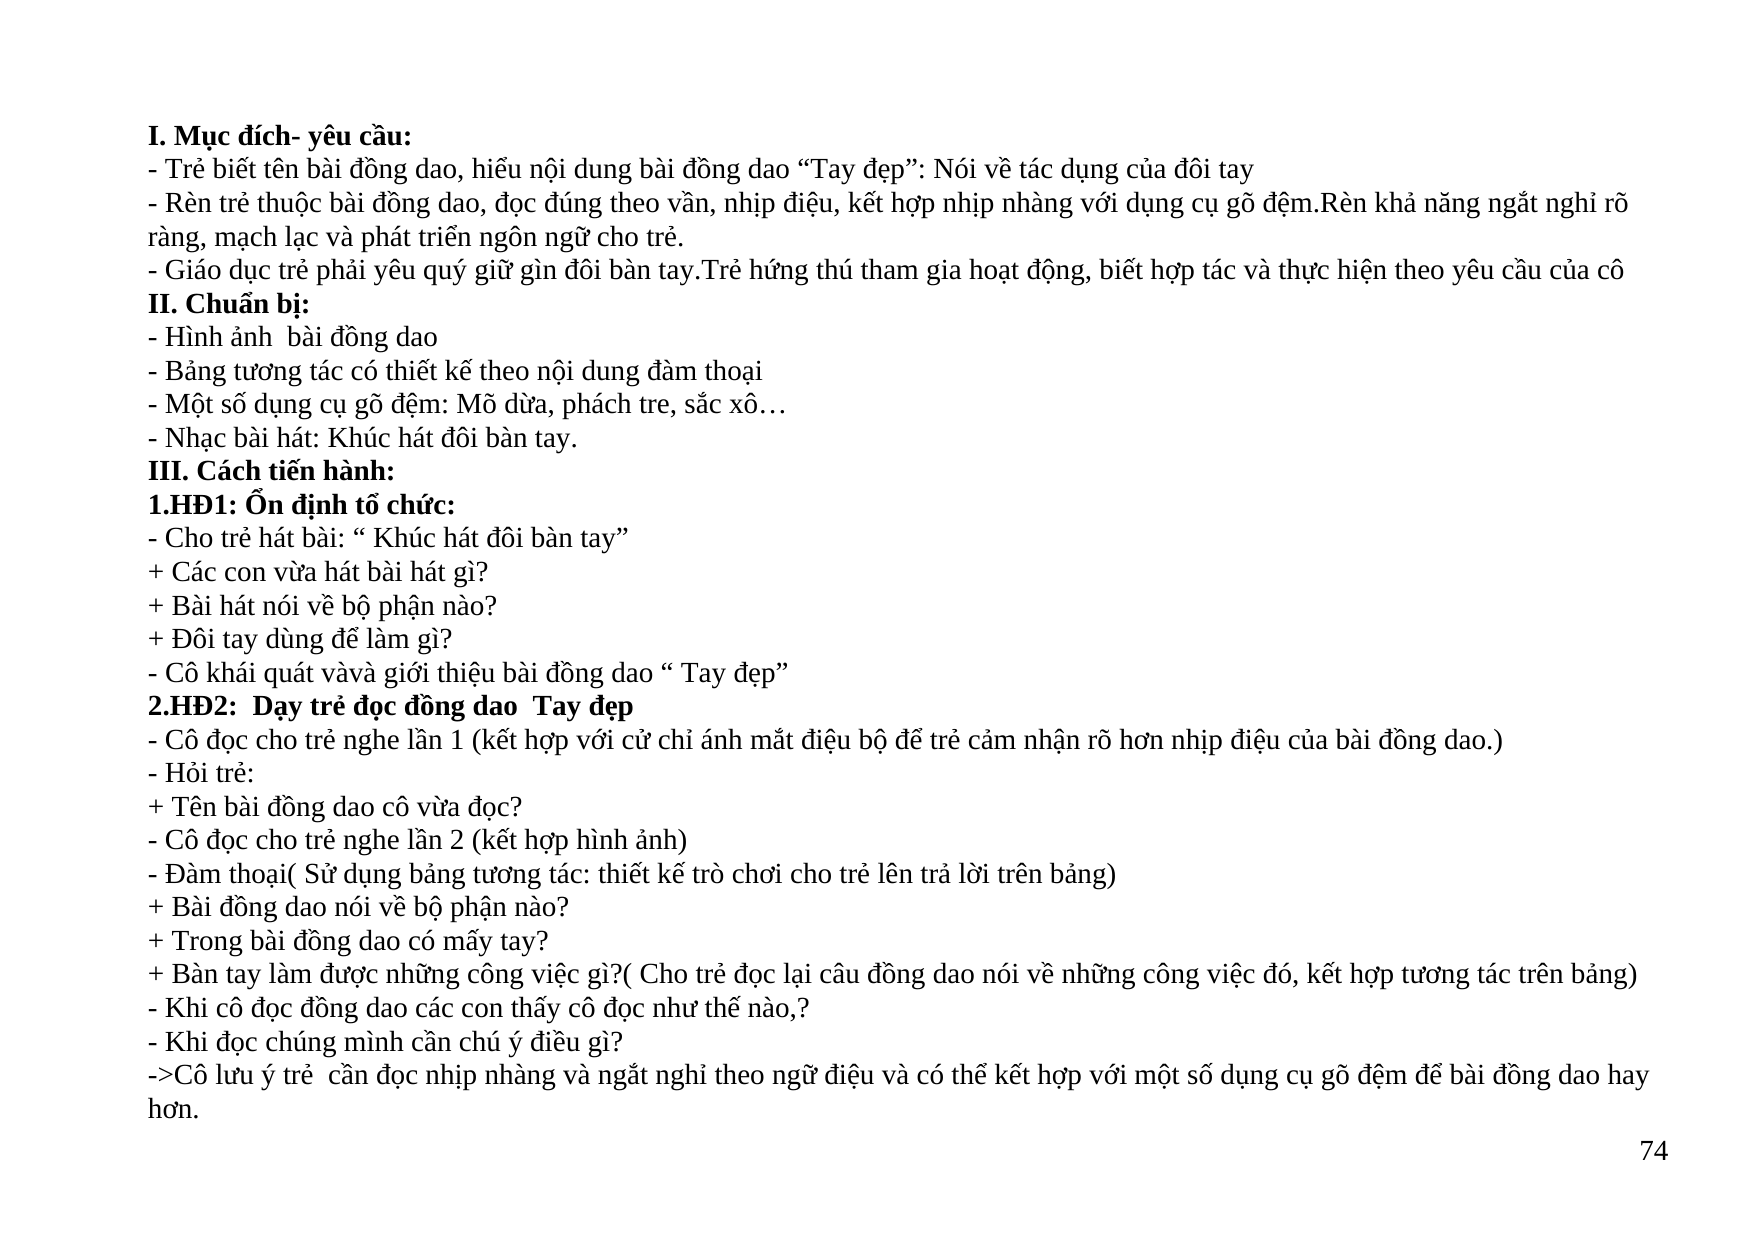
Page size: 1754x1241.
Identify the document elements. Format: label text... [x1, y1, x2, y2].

text - Rèn trẻ thuộc bài đồng dao, đọc đúng theo vần, nhịp điệu, kết hợp nhịp nhàng với dụng cụ gõ đệm.Rèn khả năng ngắt nghỉ rõ ràng, mạch lạc và phát triển ngôn ngữ cho trẻ. [148, 185, 1668, 252]
text - Hỏi trẻ: [148, 755, 1668, 789]
text + Tên bài đồng dao cô vừa đọc? [148, 789, 1668, 822]
text - Khi đọc chúng mình cần chú ý điều gì? [148, 1024, 1668, 1057]
text - Một số dụng cụ gõ đệm: Mõ dừa, phách tre, sắc xô… [148, 386, 1668, 420]
text + Bài đồng dao nói về bộ phận nào? [148, 889, 1668, 923]
text - Trẻ biết tên bài đồng dao, hiểu nội dung bài đồng dao “Tay đẹp”: Nói về tác dụng của đôi tay [148, 152, 1668, 185]
text + Bài hát nói về bộ phận nào? [148, 588, 1668, 621]
text III. Cách tiến hành: [148, 453, 1668, 487]
text + Đôi tay dùng để làm gì? [148, 621, 1668, 655]
text II. Chuẩn bị: [148, 286, 1668, 319]
text - Cho trẻ hát bài: “ Khúc hát đôi bàn tay” [148, 521, 1668, 554]
text + Trong bài đồng dao có mấy tay? [148, 923, 1668, 957]
text - Cô đọc cho trẻ nghe lần 2 (kết hợp hình ảnh) [148, 822, 1668, 856]
text + Các con vừa hát bài hát gì? [148, 554, 1668, 588]
text - Nhạc bài hát: Khúc hát đôi bàn tay. [148, 420, 1668, 453]
text + Bàn tay làm được những công việc gì?( Cho trẻ đọc lại câu đồng dao nói về những công việc đó, kết hợp tương tác trên bảng) [148, 957, 1668, 990]
text - Cô khái quát vàvà giới thiệu bài đồng dao “ Tay đẹp” [148, 655, 1668, 688]
text 2.HĐ2: Dạy trẻ đọc đồng dao Tay đẹp [148, 688, 1668, 722]
text - Đàm thoại( Sử dụng bảng tương tác: thiết kế trò chơi cho trẻ lên trả lời trên bảng) [148, 856, 1668, 889]
text - Cô đọc cho trẻ nghe lần 1 (kết hợp với cử chỉ ánh mắt điệu bộ để trẻ cảm nhận rõ hơn nhịp điệu của bài đồng dao.) [148, 722, 1668, 755]
text ->Cô lưu ý trẻ cần đọc nhịp nhàng và ngắt nghỉ theo ngữ điệu và có thể kết hợp với một số dụng cụ gõ đệm để bài đồng dao hay hơn. [148, 1057, 1668, 1124]
text - Hình ảnh bài đồng dao [148, 319, 1668, 353]
text - Khi cô đọc đồng dao các con thấy cô đọc như thế nào,? [148, 990, 1668, 1024]
text 1.HĐ1: Ổn định tổ chức: [148, 487, 1668, 521]
text - Bảng tương tác có thiết kế theo nội dung đàm thoại [148, 353, 1668, 386]
text - Giáo dục trẻ phải yêu quý giữ gìn đôi bàn tay.Trẻ hứng thú tham gia hoạt động, biết hợp tác và thực hiện theo yêu cầu của cô [148, 252, 1668, 286]
text I. Mục đích- yêu cầu: [148, 118, 1668, 152]
